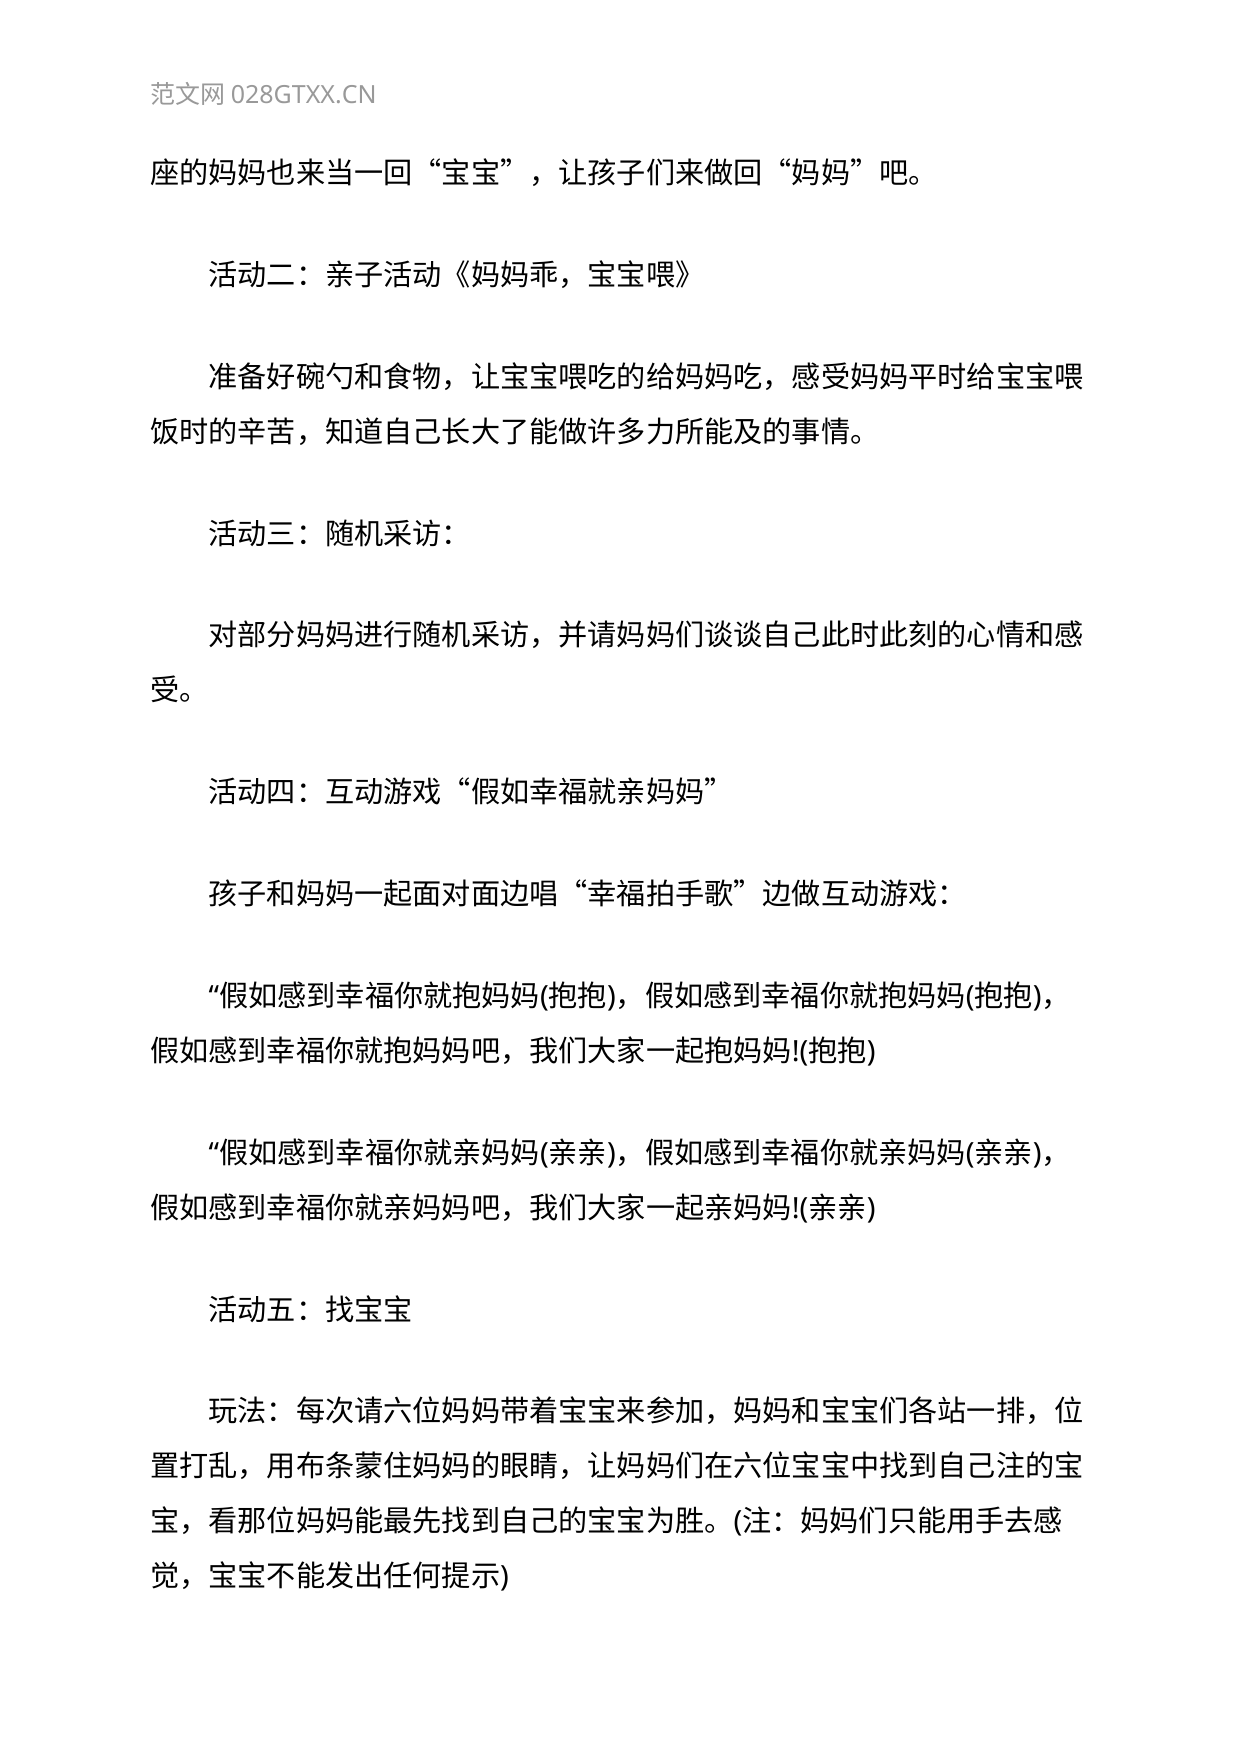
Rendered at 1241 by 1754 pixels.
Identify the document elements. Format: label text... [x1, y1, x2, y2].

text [150, 150, 1090, 192]
text 准备好碗勺和食物，让宝宝喂吃的给妈妈吃，感受妈妈平时给宝宝喂饭时的辛苦，知道自己长大了能做许多力所能及的事情。 [150, 353, 1090, 451]
text 活动五：找宝宝 [150, 1286, 1090, 1328]
text 活动三：随机采访： [150, 510, 1090, 552]
text 对部分妈妈进行随机采访，并请妈妈们谈谈自己此时此刻的心情和感受。 [150, 612, 1090, 709]
text 孩子和妈妈一起面对面边唱“幸福拍手歌”边做互动游戏： [150, 870, 1090, 913]
text 玩法：每次请六位妈妈带着宝宝来参加，妈妈和宝宝们各站一排，位置打乱，用布条蒙住妈妈的眼睛，让妈妈们在六位宝宝中找到自己注的宝宝，看那位妈妈能最先找到自己的宝宝为胜。(注：妈妈们只能用手去感觉，宝宝不能发出任何提示) [150, 1388, 1090, 1595]
text 活动四：互动游戏“假如幸福就亲妈妈” [150, 769, 1090, 811]
text 活动二：亲子活动《妈妈乖，宝宝喂》 [150, 252, 1090, 294]
text “假如感到幸福你就抱妈妈(抱抱)，假如感到幸福你就抱妈妈(抱抱)，假如感到幸福你就抱妈妈吧，我们大家一起抱妈妈!(抱抱) [150, 972, 1090, 1069]
text “假如感到幸福你就亲妈妈(亲亲)，假如感到幸福你就亲妈妈(亲亲)，假如感到幸福你就亲妈妈吧，我们大家一起亲妈妈!(亲亲) [150, 1129, 1090, 1227]
